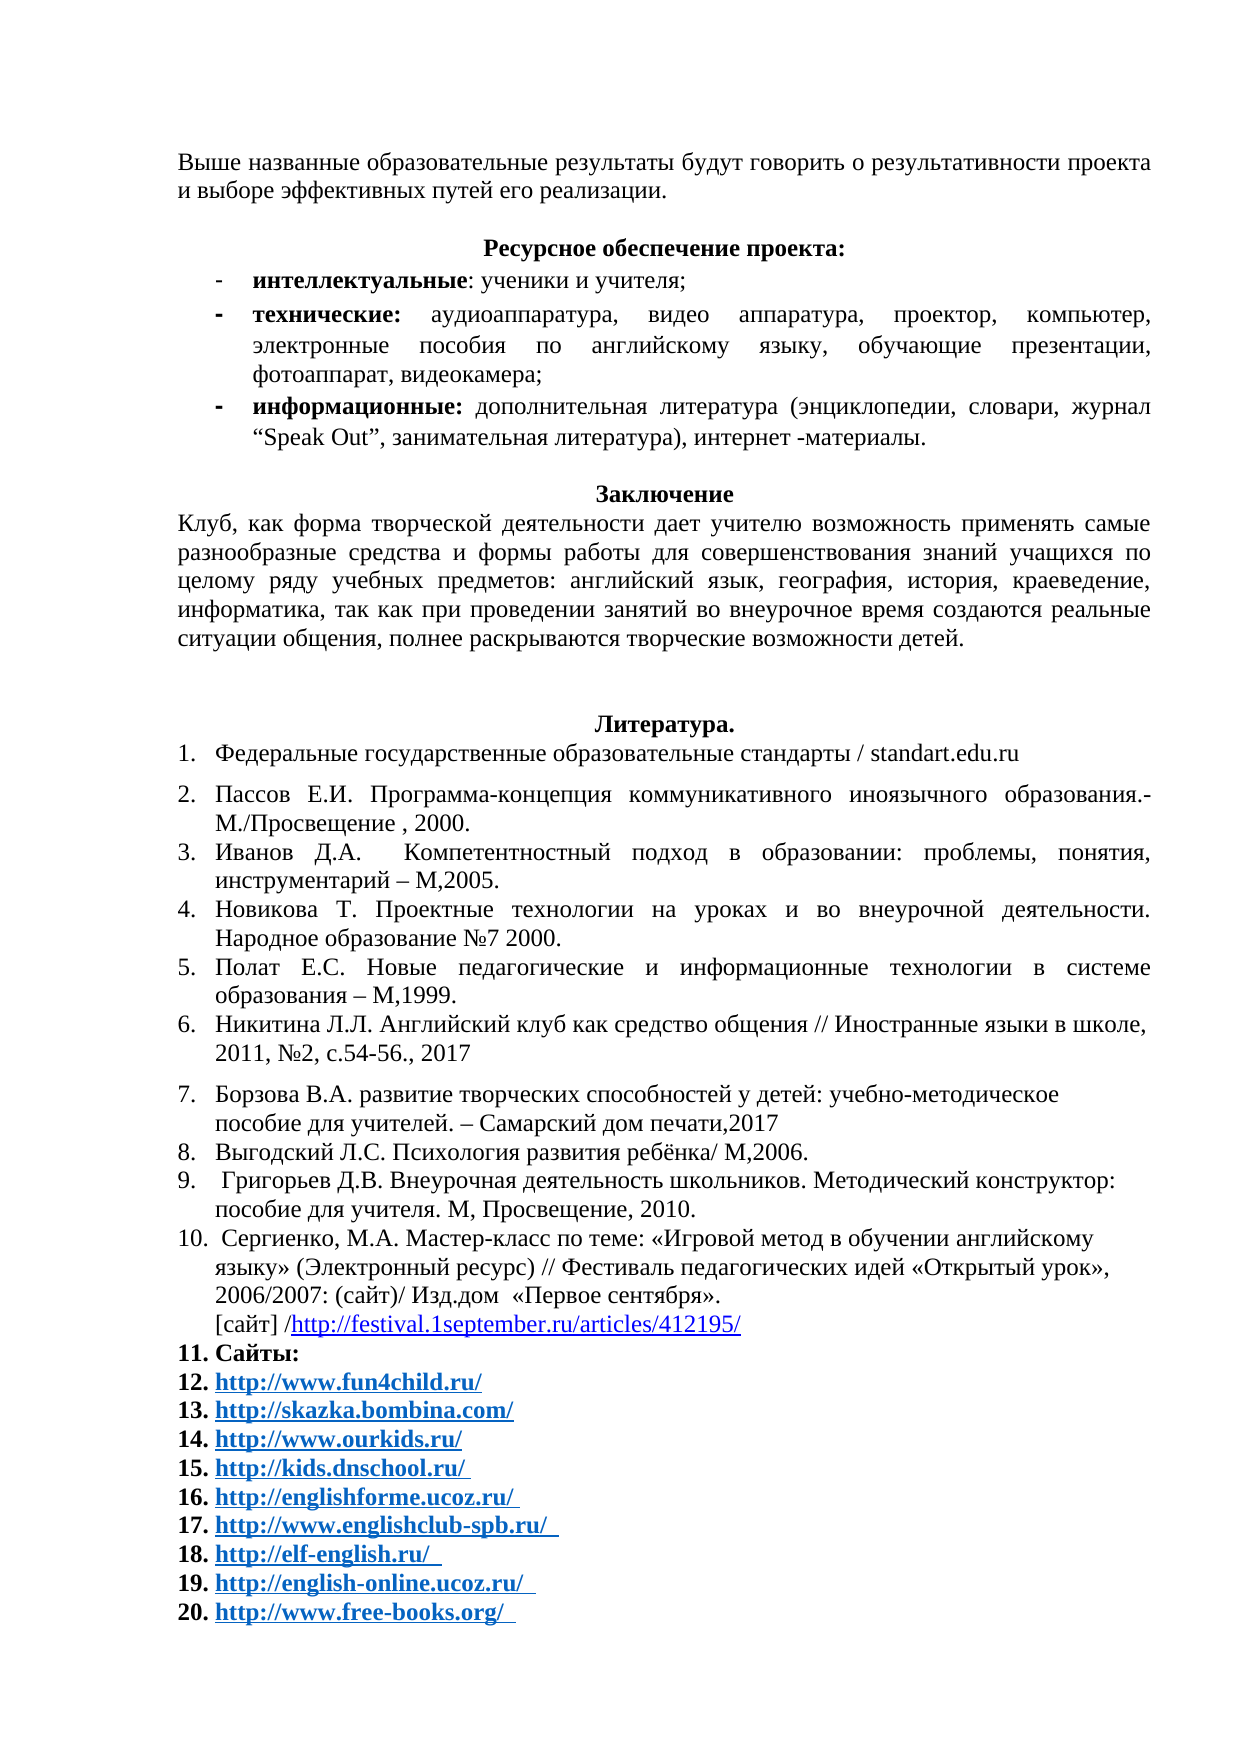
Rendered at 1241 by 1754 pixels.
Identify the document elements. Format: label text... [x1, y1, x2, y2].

list Выгодский Л.С. Психология развития ребёнка/ М,2006. [177, 1137, 1152, 1165]
list http://englishforme.ucoz.ru/ [177, 1482, 1152, 1510]
list Сергиенко, М.А. Мастер-класс по теме: «Игровой метод в обучении английскому языку» (Электронный ресурс) // Фестиваль педагогических идей «Открытый урок», 2006/2007: (сайт)/ Изд.дом «Первое сентября». [177, 1223, 1152, 1309]
list технические: аудиоаппаратура, видео аппаратура, проектор, компьютер, электронные пособия по английскому языку, обучающие презентации, фотоаппарат, видеокамера; [215, 296, 1152, 387]
list Полат Е.С. Новые педагогические и информационные технологии в системе образования – М,1999. [177, 952, 1152, 1009]
list http://www.ourkids.ru/ [177, 1424, 1152, 1453]
text [сайт] /http://festival.1september.ru/articles/412195/ [215, 1309, 1152, 1338]
list Борзова В.А. развитие творческих способностей у детей: учебно-методическое пособие для учителей. – Самарский дом печати,2017 [177, 1079, 1152, 1137]
list информационные: дополнительная литература (энциклопедии, словари, журнал “Speak Out”, занимательная литература), интернет -материалы. [215, 387, 1152, 450]
list Пассов Е.И. Программа-концепция коммуникативного иноязычного образования.- М./Просвещение , 2000. [177, 779, 1152, 837]
list http://skazka.bombina.com/ [177, 1395, 1152, 1424]
list Никитина Л.Л. Английский клуб как средство общения // Иностранные языки в школе, 2011, №2, с.54-56., 2017 [177, 1009, 1152, 1067]
list http://english-online.ucoz.ru/ [177, 1568, 1152, 1597]
list http://www.free-books.org/ [177, 1597, 1152, 1625]
list Новикова Т. Проектные технологии на уроках и во внеурочной деятельности. Народное образование №7 2000. [177, 894, 1152, 952]
list Иванов Д.А. Компетентностный подход в образовании: проблемы, понятия, инструментарий – М,2005. [177, 837, 1152, 894]
text Литература. [177, 709, 1152, 738]
text Клуб, как форма творческой деятельности дает учителю возможность применять самые разнообразные средства и формы работы для совершенствования знаний учащихся по целому ряду учебных предметов: английский язык, география, история, краеведение, информатика, так как при проведении занятий во внеурочное время создаются реальные ситуации общения, полнее раскрываются творческие возможности детей. [177, 508, 1152, 652]
list Григорьев Д.В. Внеурочная деятельность школьников. Методический конструктор: пособие для учителя. М, Просвещение, 2010. [177, 1165, 1152, 1223]
list Сайты: [177, 1338, 1152, 1367]
list Федеральные государственные образовательные стандарты / standart.edu.ru [177, 738, 1152, 767]
list http://elf-english.ru/ [177, 1539, 1152, 1568]
list http://www.englishclub-spb.ru/ [177, 1510, 1152, 1539]
list http://www.fun4child.ru/ [177, 1367, 1152, 1395]
text Ресурсное обеспечение проекта: [177, 233, 1152, 262]
text Заключение [177, 479, 1152, 508]
list интеллектуальные: ученики и учителя; [215, 262, 1152, 296]
text Выше названные образовательные результаты будут говорить о результативности проекта и выборе эффективных путей его реализации. [177, 147, 1152, 204]
list http://kids.dnschool.ru/ [177, 1453, 1152, 1482]
